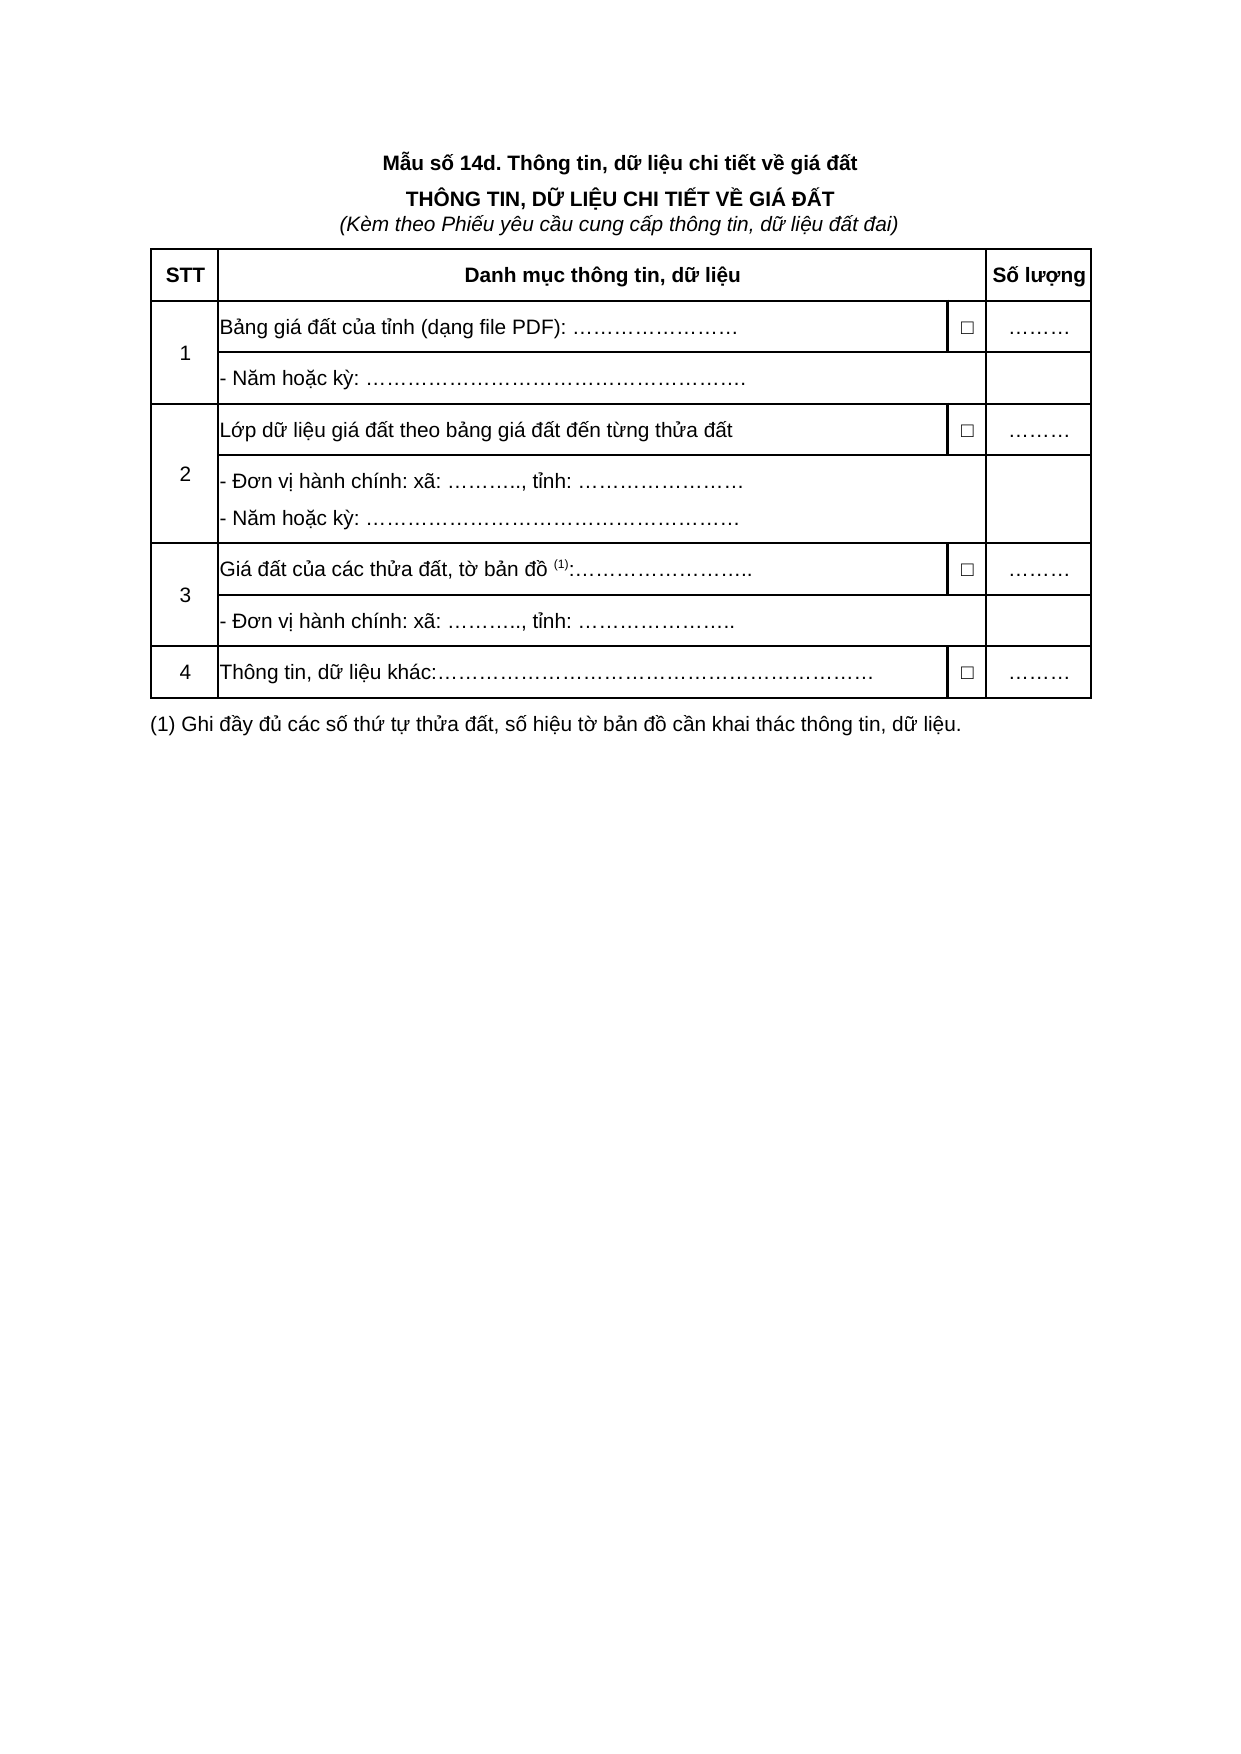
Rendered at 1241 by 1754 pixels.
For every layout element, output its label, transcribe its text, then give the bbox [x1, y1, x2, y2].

table_cell □ [949, 544, 985, 594]
table_cell [987, 456, 1090, 542]
table_cell ……… [987, 405, 1090, 454]
table_cell [987, 353, 1090, 402]
table_cell Lớp dữ liệu giá đất theo bảng giá đất đến từng thửa đất [219, 405, 946, 454]
table_cell - Đơn vị hành chính: xã: ……….., tỉnh: ………………….. [219, 596, 985, 645]
table_cell □ [949, 302, 985, 351]
table_cell ……… [987, 302, 1090, 351]
table_cell □ [949, 405, 985, 454]
table_cell ……… [987, 544, 1090, 594]
table_cell □ [949, 647, 985, 697]
table_cell 4 [152, 647, 217, 697]
table_cell Bảng giá đất của tỉnh (dạng file PDF): …………………… [219, 302, 946, 351]
table_header Danh mục thông tin, dữ liệu [219, 250, 985, 299]
table_cell - Năm hoặc kỳ: ………………………………………………. [219, 353, 985, 402]
text THÔNG TIN, DỮ LIỆU CHI TIẾT VỀ GIÁ ĐẤT (Kèm theo Phiếu yêu cầu cung cấp thông tin, dữ liệu đất đai) [150, 187, 1090, 236]
table_cell [987, 596, 1090, 645]
table_header STT [152, 250, 217, 299]
table_header Số lượng [987, 250, 1090, 299]
table_cell Giá đất của các thửa đất, tờ bản đồ (1):…………………….. [219, 544, 946, 594]
table_cell 1 [152, 302, 217, 402]
text Mẫu số 14d. Thông tin, dữ liệu chi tiết về giá đất [150, 150, 1090, 174]
table_cell 3 [152, 544, 217, 645]
text (1) Ghi đầy đủ các số thứ tự thửa đất, số hiệu tờ bản đồ cần khai thác thông tin, dữ liệu. [150, 711, 1090, 736]
table_cell 2 [152, 405, 217, 542]
table_cell Thông tin, dữ liệu khác:……………………………………………………… [219, 647, 946, 697]
table_cell - Đơn vị hành chính: xã: ……….., tỉnh: …………………… - Năm hoặc kỳ: ……………………………………………… [219, 456, 985, 542]
table_cell ……… [987, 647, 1090, 697]
